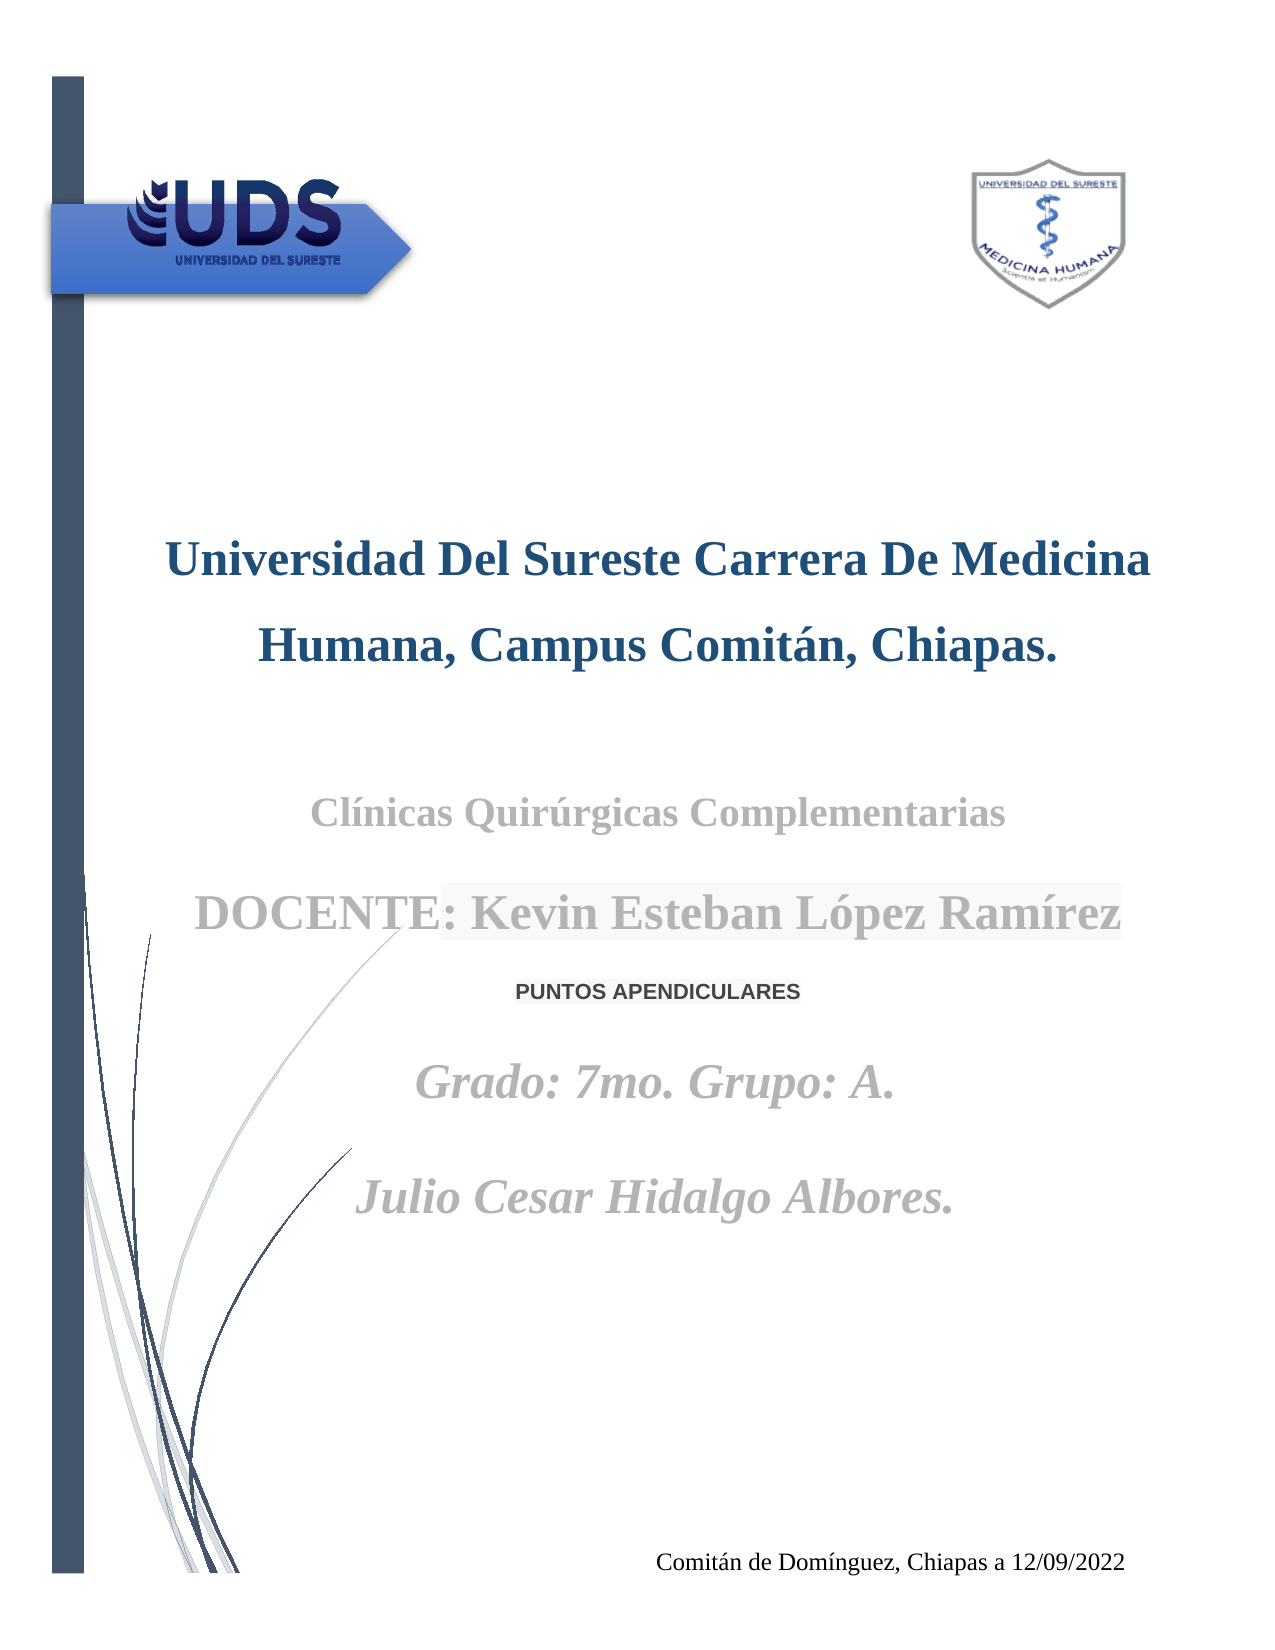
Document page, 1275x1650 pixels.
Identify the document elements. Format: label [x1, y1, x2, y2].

picture [115, 150, 352, 294]
picture [914, 153, 1187, 318]
